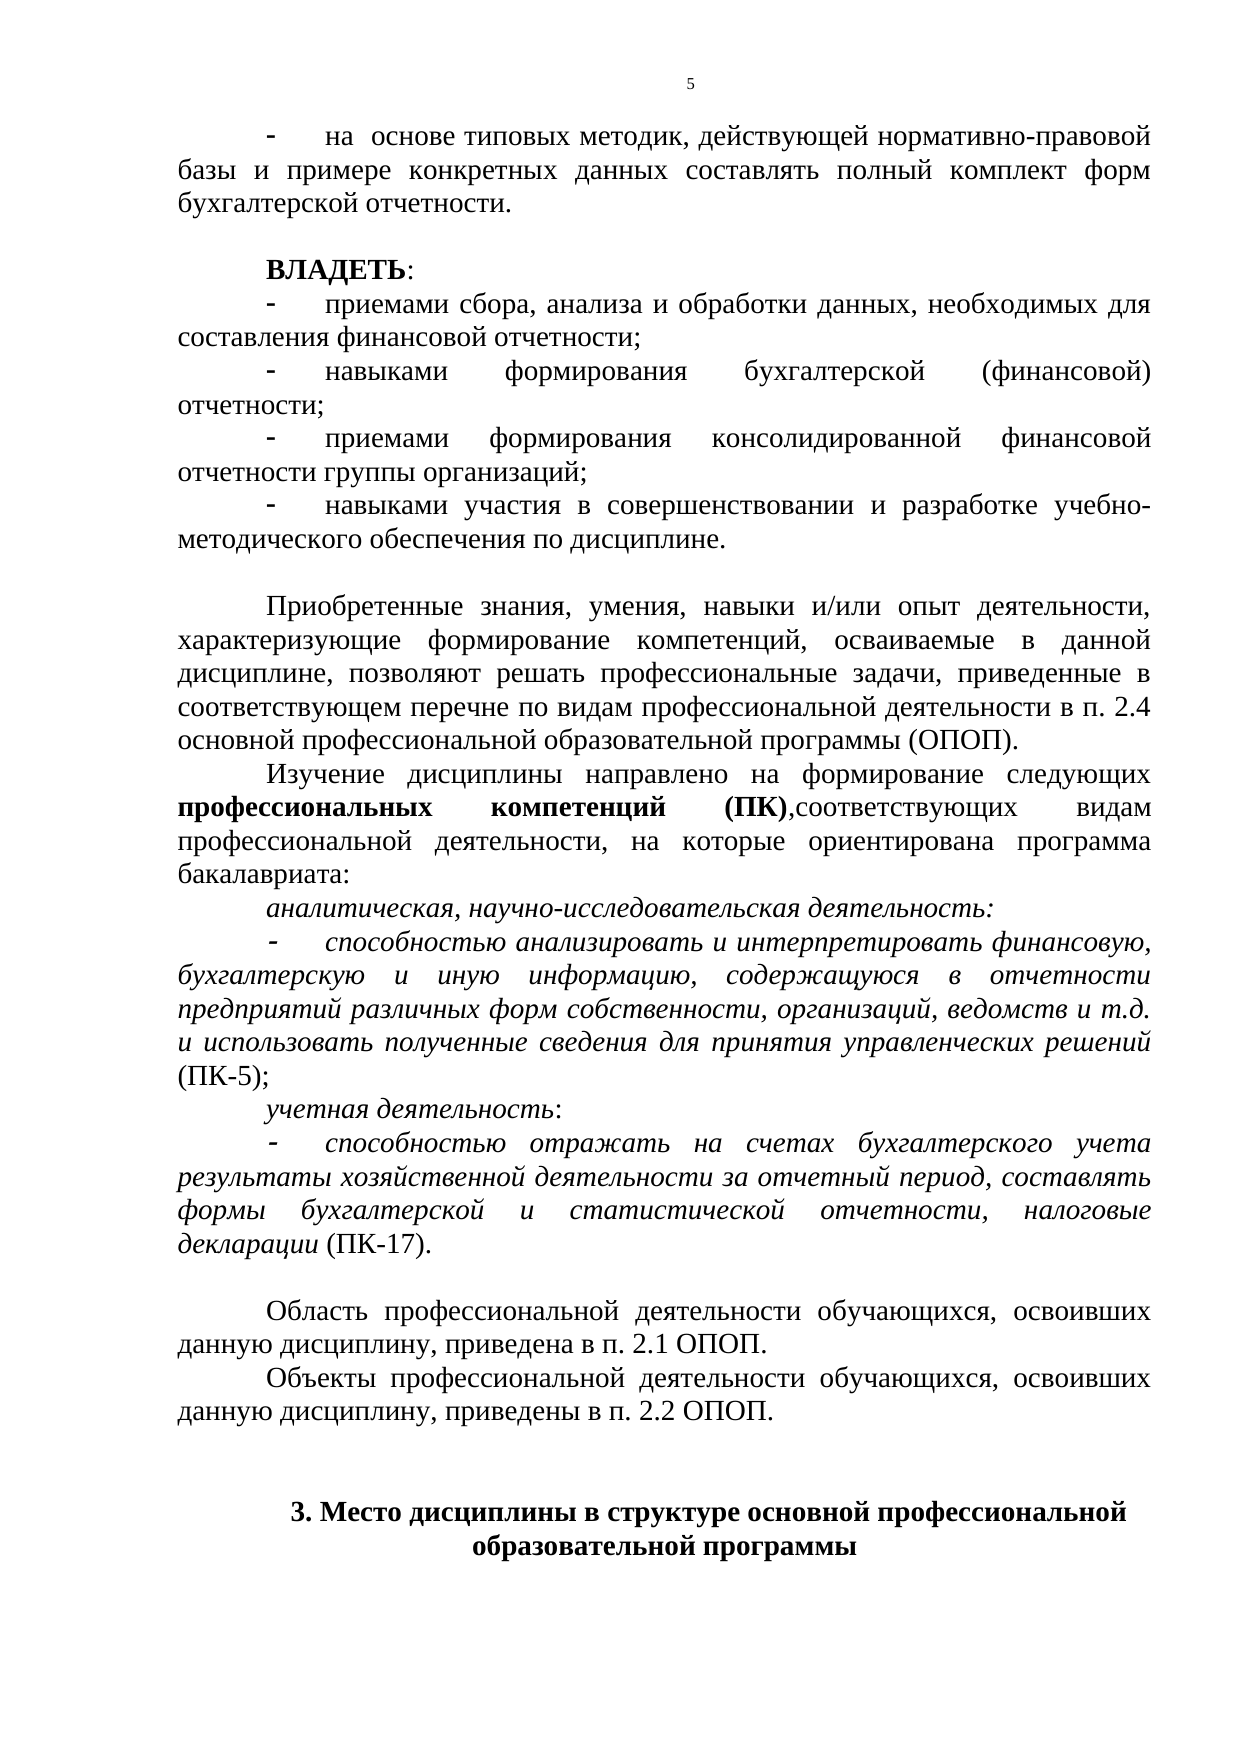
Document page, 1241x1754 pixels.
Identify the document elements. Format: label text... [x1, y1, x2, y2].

list способностью отражать на счетах бухгалтерского учета результаты хозяйственной деятельности за отчетный период, составлять формы бухгалтерской и статистической отчетности, налоговые декларации (ПК-17). [177, 1125, 1152, 1259]
text аналитическая, научно-исследовательская деятельность: [177, 890, 1152, 924]
text учетная деятельность: [177, 1091, 1152, 1125]
list навыками формирования бухгалтерской (финансовой) отчетности; [177, 353, 1152, 420]
list приемами формирования консолидированной финансовой отчетности группы организаций; [177, 420, 1152, 487]
list на основе типовых методик, действующей нормативно-правовой базы и примере конкретных данных составлять полный комплект форм бухгалтерской отчетности. [177, 118, 1152, 219]
text ВЛАДЕТЬ: [177, 252, 1152, 286]
text Приобретенные знания, умения, навыки и/или опыт деятельности, характеризующие формирование компетенций, осваиваемые в данной дисциплине, позволяют решать профессиональные задачи, приведенные в соответствующем перечне по видам профессиональной деятельности в п. 2.4 основной профессиональной образовательной программы (ОПОП). [177, 588, 1152, 756]
list навыками участия в совершенствовании и разработке учебно-методического обеспечения по дисциплине. [177, 487, 1152, 555]
text 3. Место дисциплины в структуре основной профессиональной образовательной программы [177, 1494, 1152, 1561]
text Область профессиональной деятельности обучающихся, освоивших данную дисциплину, приведена в п. 2.1 ОПОП. [177, 1293, 1152, 1360]
list приемами сбора, анализа и обработки данных, необходимых для составления финансовой отчетности; [177, 286, 1152, 353]
list способностью анализировать и интерпретировать финансовую, бухгалтерскую и иную информацию, содержащуюся в отчетности предприятий различных форм собственности, организаций, ведомств и т.д. и использовать полученные сведения для принятия управленческих решений (ПК-5); [177, 924, 1152, 1091]
text Объекты профессиональной деятельности обучающихся, освоивших данную дисциплину, приведены в п. 2.2 ОПОП. [177, 1360, 1152, 1427]
text Изучение дисциплины направлено на формирование следующих профессиональных компетенций (ПК),соответствующих видам профессиональной деятельности, на которые ориентирована программа бакалавриата: [177, 756, 1152, 890]
